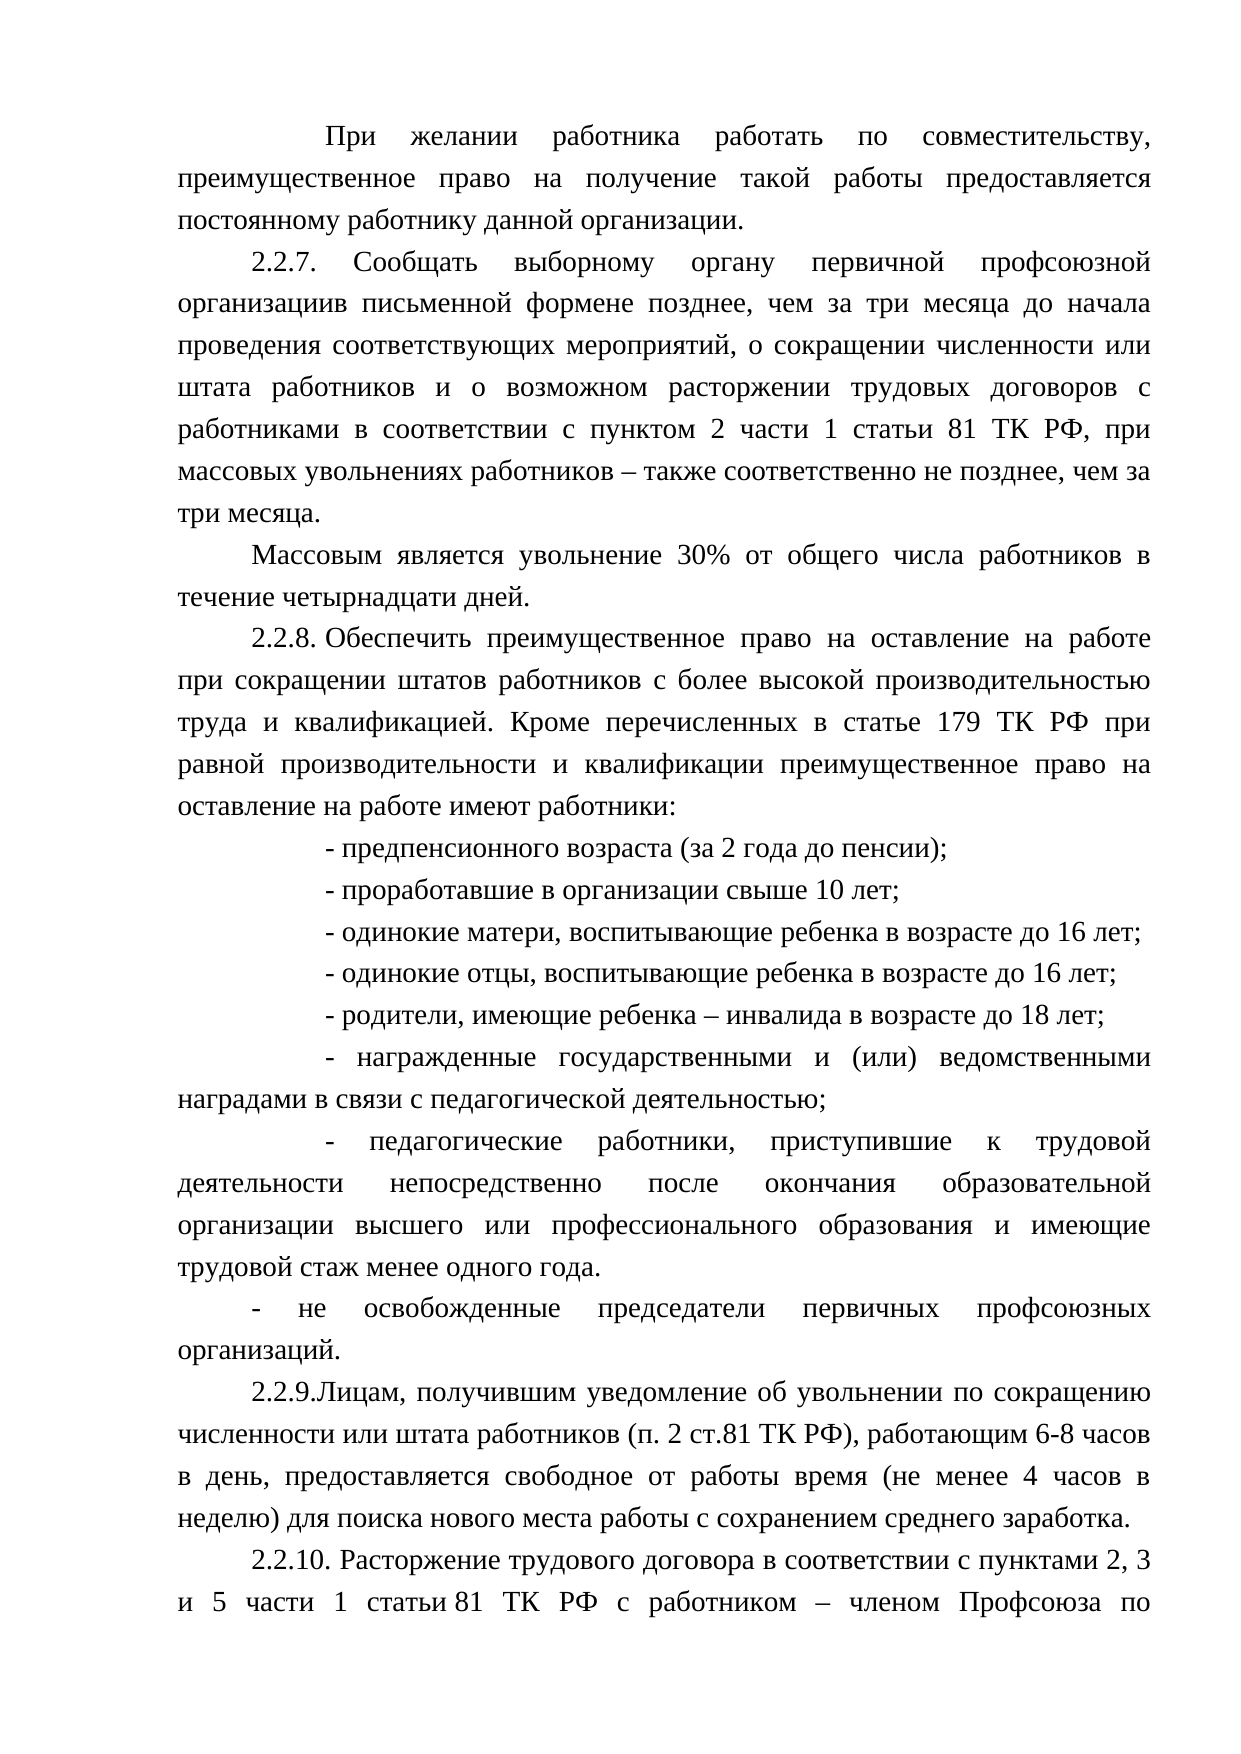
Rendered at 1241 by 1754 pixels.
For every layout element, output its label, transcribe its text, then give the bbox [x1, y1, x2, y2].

text - одинокие отцы, воспитывающие ребенка в возрасте до 16 лет; [177, 956, 1152, 989]
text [177, 1542, 1152, 1617]
text - награжденные государственными и (или) ведомственными наградами в связи с педагогической деятельностью; [177, 1039, 1152, 1115]
text Массовым является увольнение 30% от общего числа работников в течение четырнадцати дней. [177, 537, 1152, 612]
text - предпенсионного возраста (за 2 года до пенсии); [177, 830, 1152, 863]
text - одинокие матери, воспитывающие ребенка в возрасте до 16 лет; [177, 914, 1152, 947]
text 2.2.7. Сообщать выборному органу первичной профсоюзной организациив письменной формене позднее, чем за три месяца до начала проведения соответствующих мероприятий, о сокращении численности или штата работников и о возможном расторжении трудовых договоров с работниками в соответствии с пунктом 2 части 1 статьи 81 ТК РФ, при массовых увольнениях работников – также соответственно не позднее, чем за три месяца. [177, 244, 1152, 528]
text 2.2.8. Обеспечить преимущественное право на оставление на работе при сокращении штатов работников с более высокой производительностью труда и квалификацией. Кроме перечисленных в статье 179 ТК РФ при равной производительности и квалификации преимущественное право на оставление на работе имеют работники: [177, 621, 1152, 822]
text - проработавшие в организации свыше 10 лет; [177, 872, 1152, 905]
text При желании работника работать по совместительству, преимущественное право на получение такой работы предоставляется постоянному работнику данной организации. [177, 118, 1152, 235]
text - педагогические работники, приступившие к трудовой деятельности непосредственно после окончания образовательной организации высшего или профессионального образования и имеющие трудовой стаж менее одного года. [177, 1123, 1152, 1282]
text - не освобожденные председатели первичных профсоюзных организаций. [177, 1291, 1152, 1366]
text 2.2.9.Лицам, получившим уведомление об увольнении по сокращению численности или штата работников (п. 2 ст.81 ТК РФ), работающим 6-8 часов в день, предоставляется свободное от работы время (не менее 4 часов в неделю) для поиска нового места работы с сохранением среднего заработка. [177, 1374, 1152, 1533]
text - родители, имеющие ребенка – инвалида в возрасте до 18 лет; [177, 997, 1152, 1031]
